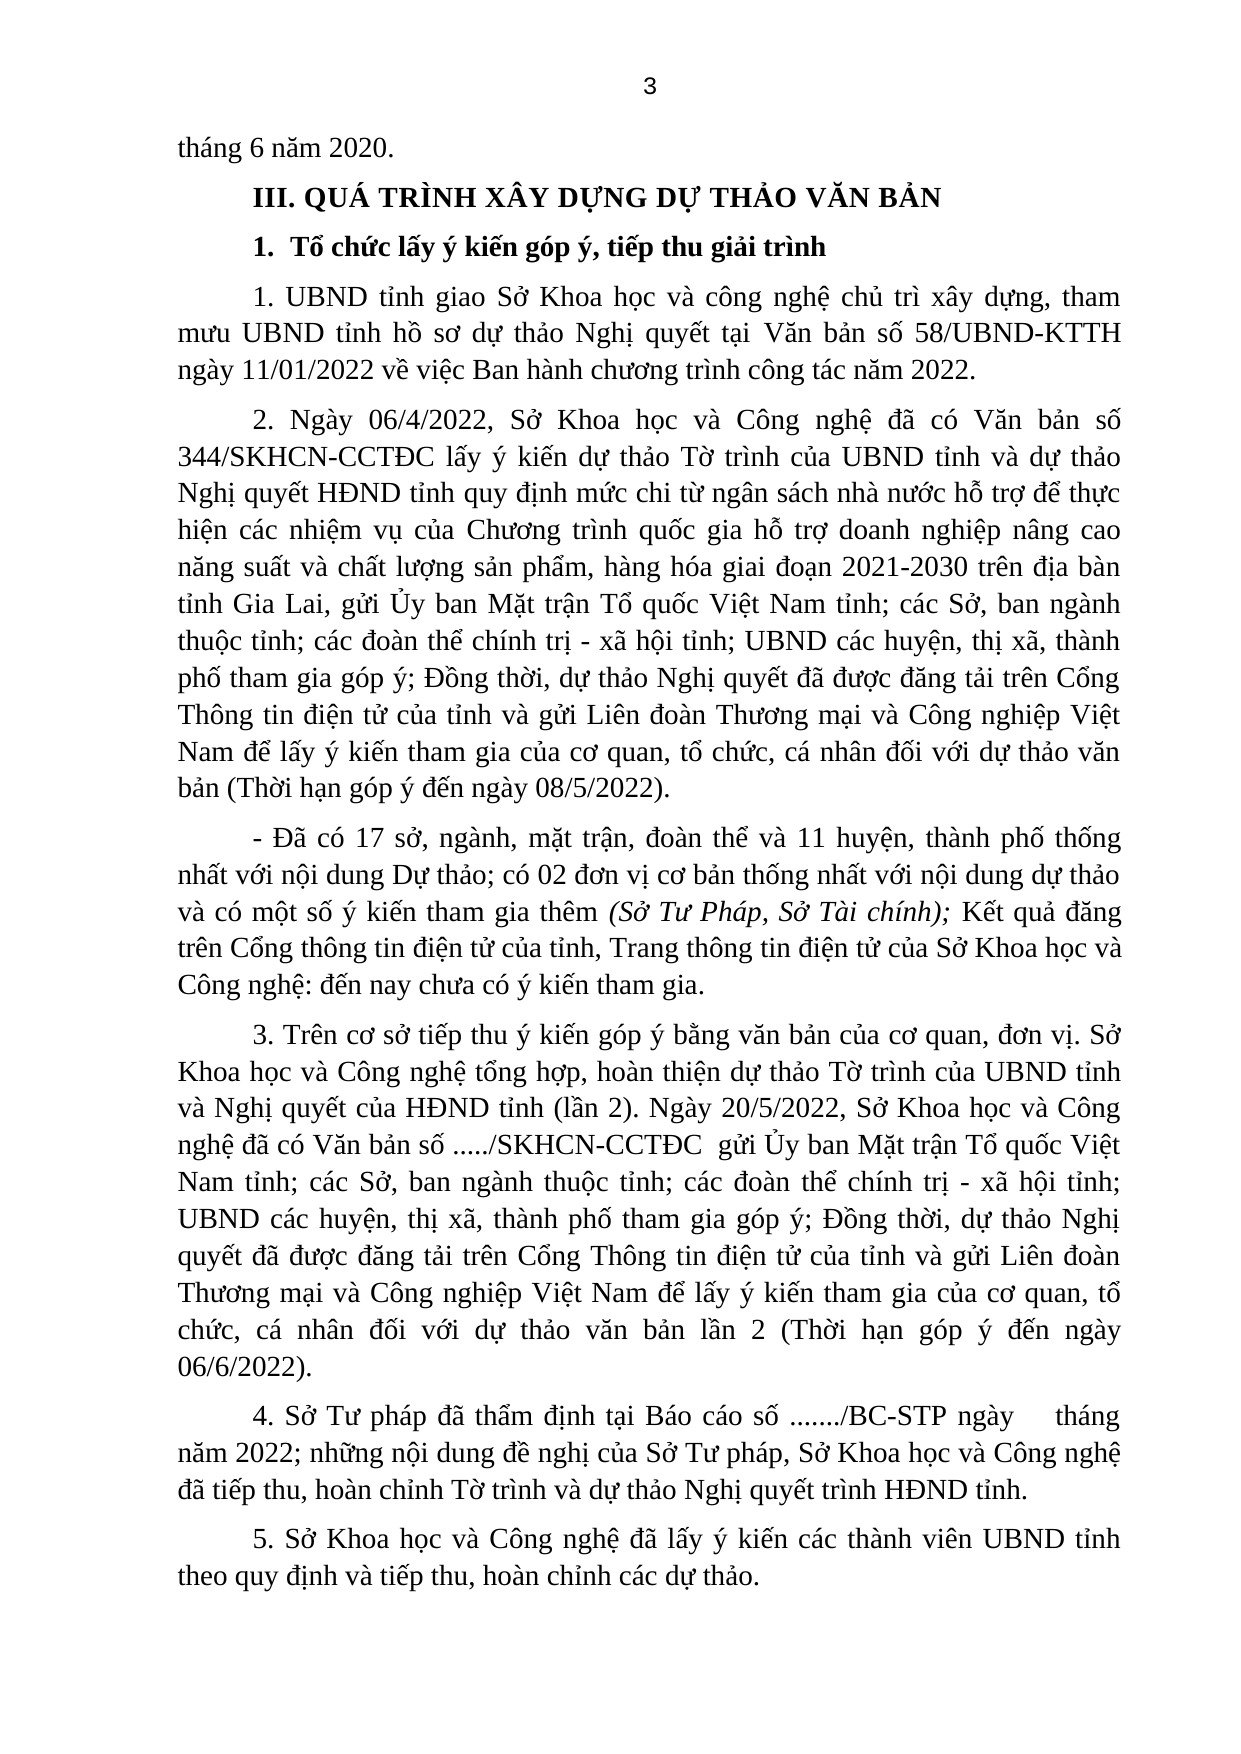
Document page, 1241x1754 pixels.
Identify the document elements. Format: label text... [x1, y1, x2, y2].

text 2. Ngày 06/4/2022, Sở Khoa học và Công nghệ đã có Văn bản số 344/SKHCN-CCTĐC lấy ý kiến dự thảo Tờ trình của UBND tỉnh và dự thảo Nghị quyết HĐND tỉnh quy định mức chi từ ngân sách nhà nước hỗ trợ để thực hiện các nhiệm vụ của Chương trình quốc gia hỗ trợ doanh nghiệp nâng cao năng suất và chất lượng sản phẩm, hàng hóa giai đoạn 2021-2030 trên địa bàn tỉnh Gia Lai, gửi Ủy ban Mặt trận Tổ quốc Việt Nam tỉnh; các Sở, ban ngành thuộc tỉnh; các đoàn thể chính trị - xã hội tỉnh; UBND các huyện, thị xã, thành phố tham gia góp ý; Đồng thời, dự thảo Nghị quyết đã được đăng tải trên Cổng Thông tin điện tử của tỉnh và gửi Liên đoàn Thương mại và Công nghiệp Việt Nam để lấy ý kiến tham gia của cơ quan, tổ chức, cá nhân đối với dự thảo văn bản (Thời hạn góp ý đến ngày 08/5/2022). [177, 402, 1122, 804]
text - Đã có 17 sở, ngành, mặt trận, đoàn thể và 11 huyện, thành phố thống nhất với nội dung Dự thảo; có 02 đơn vị cơ bản thống nhất với nội dung dự thảo và có một số ý kiến tham gia thêm (Sở Tư Pháp, Sở Tài chính); Kết quả đăng trên Cổng thông tin điện tử của tỉnh, Trang thông tin điện tử của Sở Khoa học và Công nghệ: đến nay chưa có ý kiến tham gia. [177, 820, 1122, 1001]
text 1. UBND tỉnh giao Sở Khoa học và công nghệ chủ trì xây dựng, tham mưu UBND tỉnh hồ sơ dự thảo Nghị quyết tại Văn bản số 58/UBND-KTTH ngày 11/01/2022 về việc Ban hành chương trình công tác năm 2022. [177, 279, 1122, 386]
text 5. Sở Khoa học và Công nghệ đã lấy ý kiến các thành viên UBND tỉnh theo quy định và tiếp thu, hoàn chỉnh các dự thảo. [177, 1521, 1122, 1592]
text III. QUÁ TRÌNH XÂY DỰNG DỰ THẢO VĂN BẢN [177, 180, 1122, 213]
text 4. Sở Tư pháp đã thẩm định tại Báo cáo số ......./BC-STP ngày tháng năm 2022; những nội dung đề nghị của Sở Tư pháp, Sở Khoa học và Công nghệ đã tiếp thu, hoàn chỉnh Tờ trình và dự thảo Nghị quyết trình HĐND tỉnh. [177, 1398, 1122, 1505]
text 3. Trên cơ sở tiếp thu ý kiến góp ý bằng văn bản của cơ quan, đơn vị. Sở Khoa học và Công nghệ tổng hợp, hoàn thiện dự thảo Tờ trình của UBND tỉnh và Nghị quyết của HĐND tỉnh (lần 2). Ngày 20/5/2022, Sở Khoa học và Công nghệ đã có Văn bản số ...../SKHCN-CCTĐC gửi Ủy ban Mặt trận Tổ quốc Việt Nam tỉnh; các Sở, ban ngành thuộc tỉnh; các đoàn thể chính trị - xã hội tỉnh; UBND các huyện, thị xã, thành phố tham gia góp ý; Đồng thời, dự thảo Nghị quyết đã được đăng tải trên Cổng Thông tin điện tử của tỉnh và gửi Liên đoàn Thương mại và Công nghiệp Việt Nam để lấy ý kiến tham gia của cơ quan, tổ chức, cá nhân đối với dự thảo văn bản lần 2 (Thời hạn góp ý đến ngày 06/6/2022). [177, 1017, 1122, 1382]
list Tổ chức lấy ý kiến góp ý, tiếp thu giải trình [252, 229, 1122, 263]
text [177, 131, 1122, 164]
